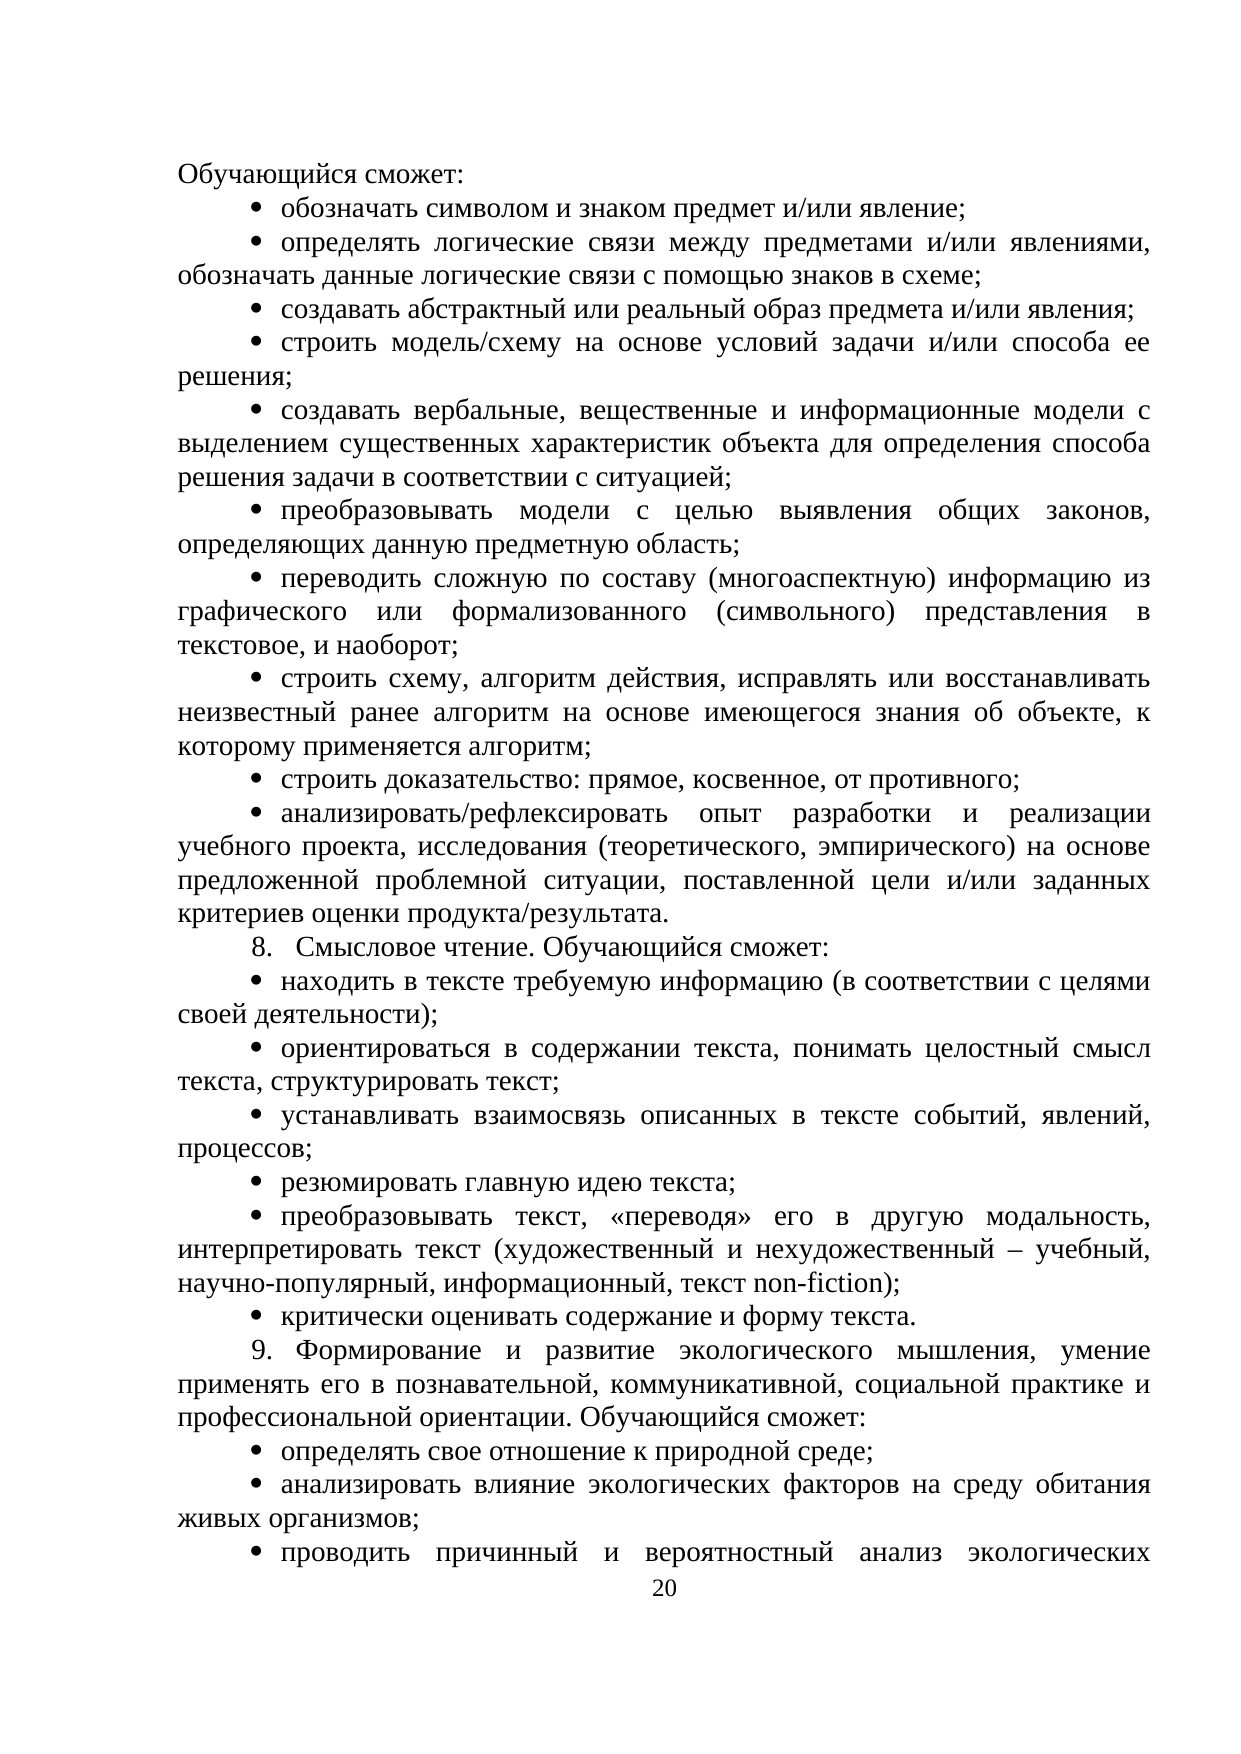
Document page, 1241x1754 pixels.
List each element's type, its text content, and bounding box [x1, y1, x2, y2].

list анализировать влияние экологических факторов на среду обитания живых организмов; [177, 1466, 1152, 1534]
list ориентироваться в содержании текста, понимать целостный смысл текста, структурировать текст; [177, 1030, 1152, 1097]
list создавать абстрактный или реальный образ предмета и/или явления; [177, 291, 1152, 324]
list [177, 1534, 1152, 1567]
list определять логические связи между предметами и/или явлениями, обозначать данные логические связи с помощью знаков в схеме; [177, 224, 1152, 291]
list Формирование и развитие экологического мышления, умение применять его в познавательной, коммуникативной, социальной практике и профессиональной ориентации. Обучающийся сможет: [177, 1332, 1152, 1433]
list критически оценивать содержание и форму текста. [177, 1298, 1152, 1332]
list резюмировать главную идею текста; [177, 1164, 1152, 1198]
list обозначать символом и знаком предмет и/или явление; [177, 190, 1152, 224]
list строить схему, алгоритм действия, исправлять или восстанавливать неизвестный ранее алгоритм на основе имеющегося знания об объекте, к которому применяется алгоритм; [177, 660, 1152, 761]
list анализировать/рефлексировать опыт разработки и реализации учебного проекта, исследования (теоретического, эмпирического) на основе предложенной проблемной ситуации, поставленной цели и/или заданных критериев оценки продукта/результата. [177, 795, 1152, 929]
list строить модель/схему на основе условий задачи и/или способа ее решения; [177, 324, 1152, 392]
list строить доказательство: прямое, косвенное, от противного; [177, 761, 1152, 795]
list переводить сложную по составу (многоаспектную) информацию из графического или формализованного (символьного) представления в текстовое, и наоборот; [177, 560, 1152, 660]
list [177, 157, 1152, 190]
list определять свое отношение к природной среде; [177, 1433, 1152, 1466]
list преобразовывать текст, «переводя» его в другую модальность, интерпретировать текст (художественный и нехудожественный – учебный, научно-популярный, информационный, текст non-fiction); [177, 1198, 1152, 1298]
list создавать вербальные, вещественные и информационные модели с выделением существенных характеристик объекта для определения способа решения задачи в соответствии с ситуацией; [177, 392, 1152, 492]
list преобразовывать модели с целью выявления общих законов, определяющих данную предметную область; [177, 492, 1152, 560]
list находить в тексте требуемую информацию (в соответствии с целями своей деятельности); [177, 963, 1152, 1030]
list устанавливать взаимосвязь описанных в тексте событий, явлений, процессов; [177, 1097, 1152, 1164]
list Смысловое чтение. Обучающийся сможет: [177, 929, 1152, 963]
